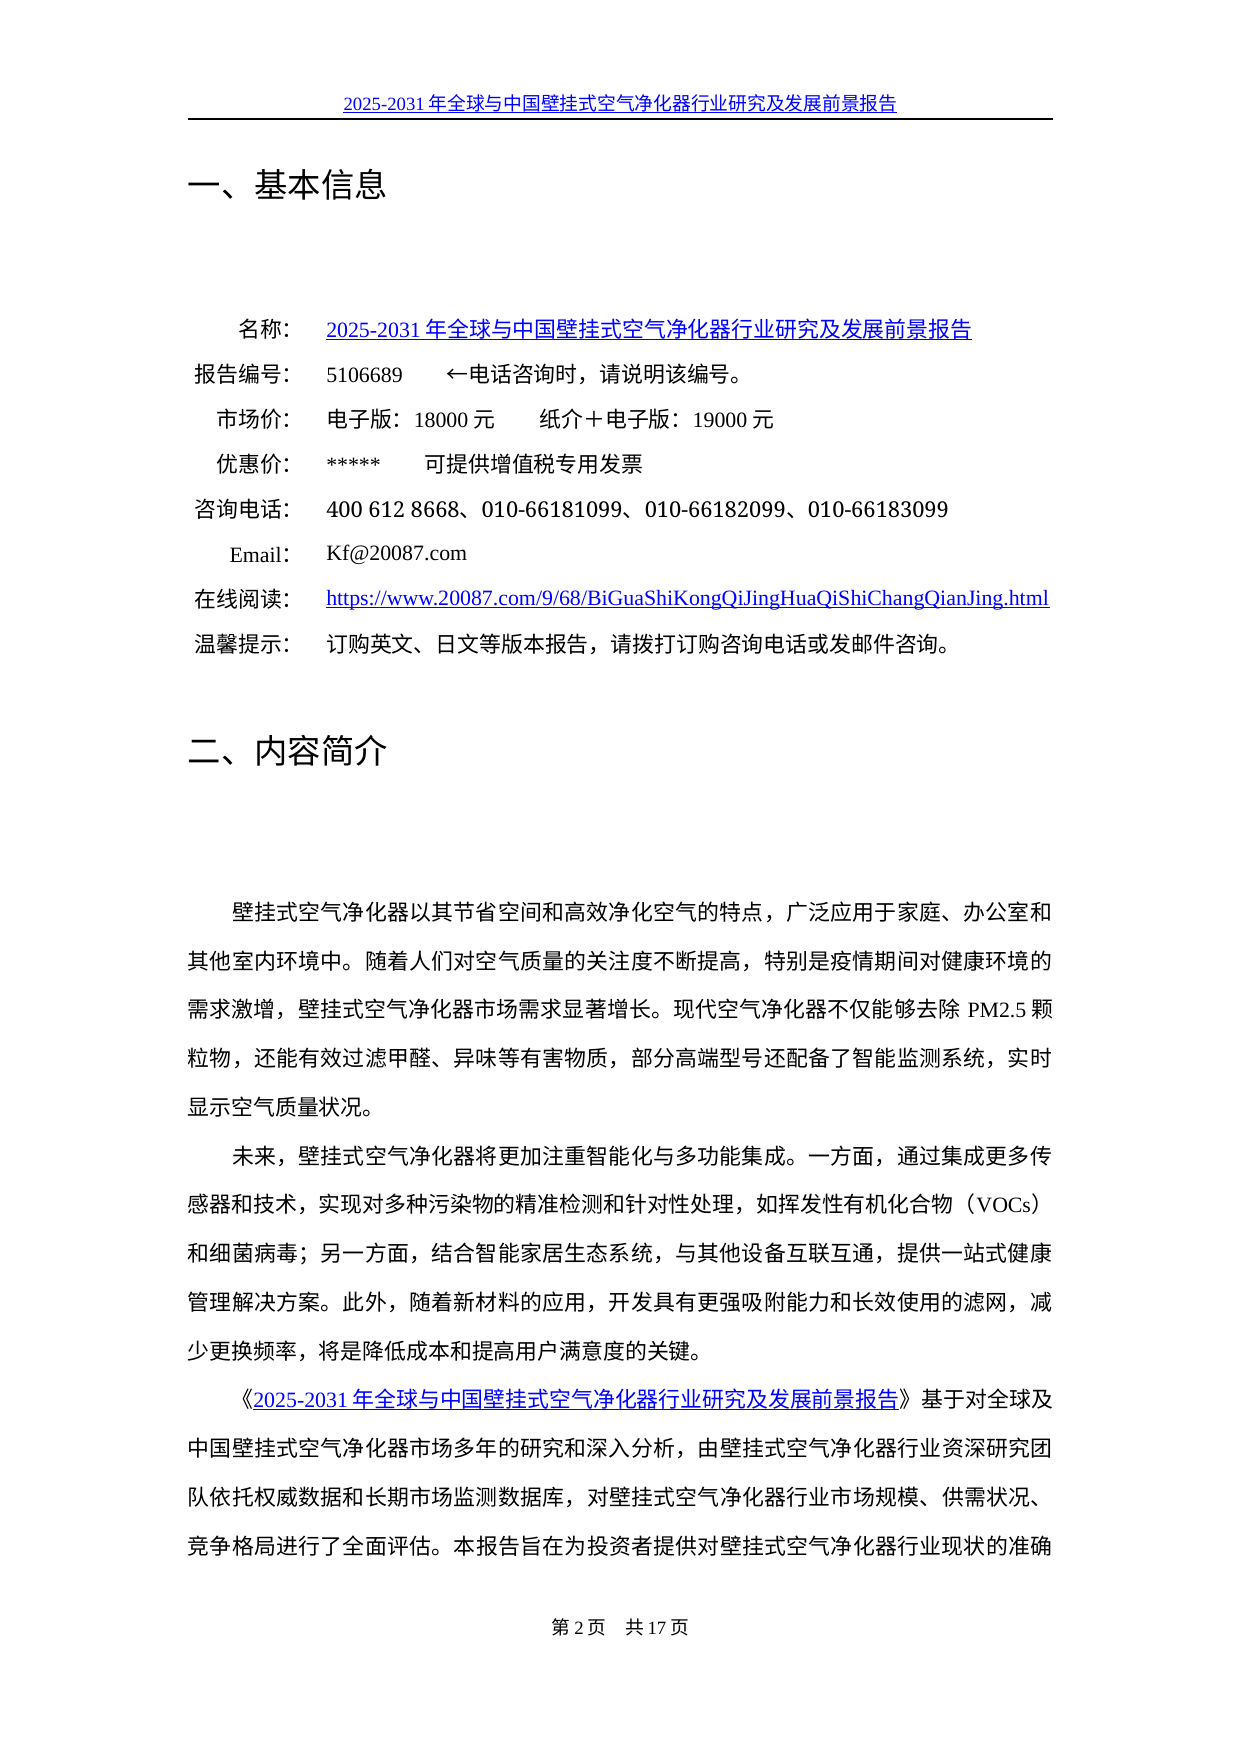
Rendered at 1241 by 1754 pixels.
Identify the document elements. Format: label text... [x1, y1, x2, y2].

table_cell 5106689 ←电话咨询时，请说明该编号。 [315, 357, 1073, 402]
table_cell 400 612 8668、010-66181099、010-66182099、010-66183099 [315, 492, 1073, 537]
table_cell 电子版：18000 元 纸介＋电子版：19000 元 [315, 402, 1073, 447]
table_cell 市场价： [167, 402, 315, 447]
title 二、内容简介 [187, 717, 1053, 782]
table_cell 咨询电话： [167, 492, 315, 537]
table_cell ***** 可提供增值税专用发票 [315, 447, 1073, 492]
table_cell 优惠价： [167, 447, 315, 492]
table_cell Kf@20087.com [315, 537, 1073, 582]
table_cell 在线阅读： [167, 582, 315, 627]
title 一、基本信息 [187, 150, 1053, 215]
table_header 2025-2031年全球与中国壁挂式空气净化器行业研究及发展前景报告 [315, 312, 1073, 357]
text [187, 894, 1053, 1561]
table_cell 报告编号： [167, 357, 315, 402]
table_cell Email： [167, 537, 315, 582]
table_cell [315, 582, 1073, 627]
table_cell 温馨提示： [167, 627, 315, 672]
table_header 名称： [167, 312, 315, 357]
table_cell 订购英文、日文等版本报告，请拨打订购咨询电话或发邮件咨询。 [315, 627, 1073, 672]
